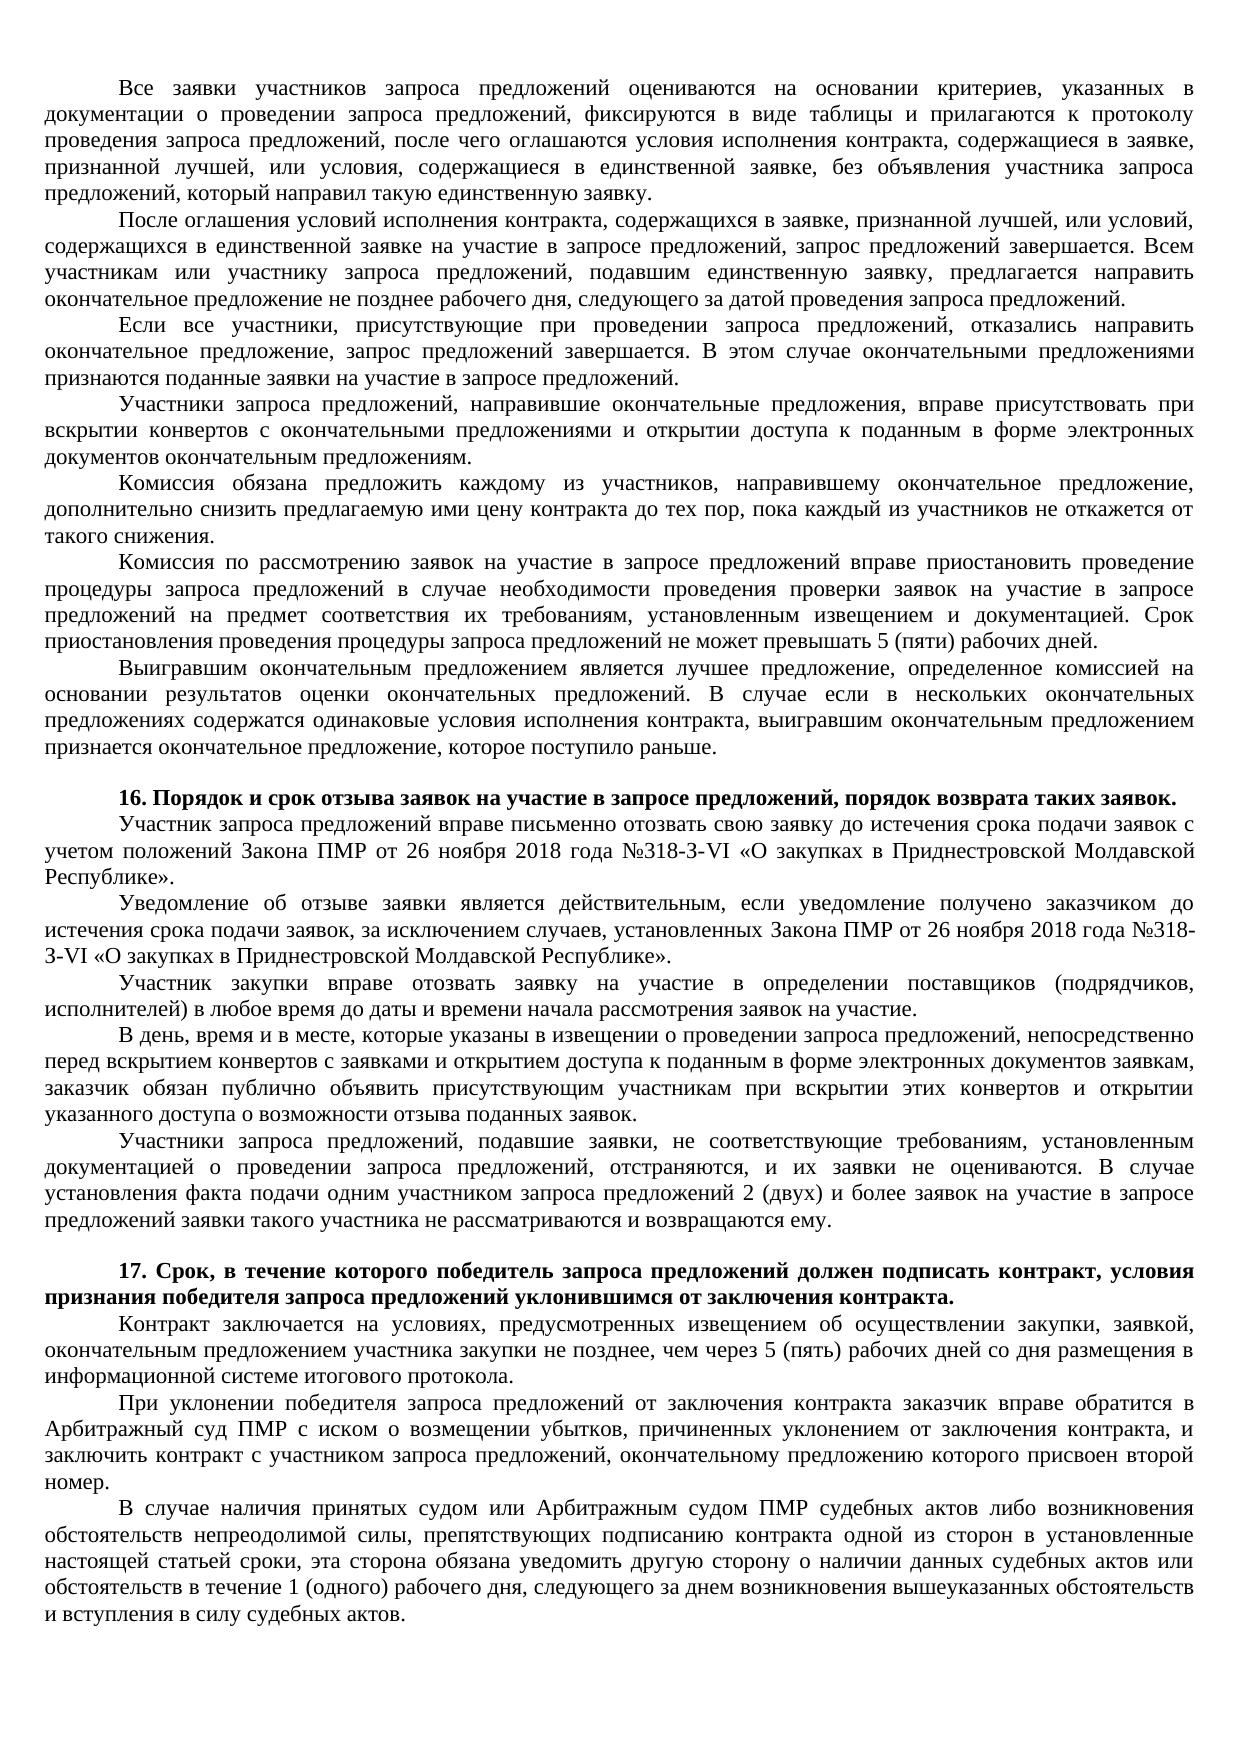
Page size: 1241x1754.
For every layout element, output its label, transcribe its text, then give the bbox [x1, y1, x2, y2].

text После оглашения условий исполнения контракта, содержащихся в заявке, признанной лучшей, или условий, содержащихся в единственной заявке на участие в запросе предложений, запрос предложений завершается. Всем участникам или участнику запроса предложений, подавшим единственную заявку, предлагается направить окончательное предложение не позднее рабочего дня, следующего за датой проведения запроса предложений. [44, 206, 1196, 311]
text Комиссия обязана предложить каждому из участников, направившему окончательное предложение, дополнительно снизить предлагаемую ими цену контракта до тех пор, пока каждый из участников не откажется от такого снижения. [44, 469, 1196, 548]
text Уведомление об отзыве заявки является действительным, если уведомление получено заказчиком до истечения срока подачи заявок, за исключением случаев, установленных Закона ПМР от 26 ноября 2018 года №318-З-VI «О закупках в Приднестровской Молдавской Республике». [44, 889, 1196, 968]
text При уклонении победителя запроса предложений от заключения контракта заказчик вправе обратится в Арбитражный суд ПМР с иском о возмещении убытков, причиненных уклонением от заключения контракта, и заключить контракт с участником запроса предложений, окончательному предложению которого присвоен второй номер. [44, 1389, 1196, 1494]
text Если все участники, присутствующие при проведении запроса предложений, отказались направить окончательное предложение, запрос предложений завершается. В этом случае окончательными предложениями признаются поданные заявки на участие в запросе предложений. [44, 311, 1196, 390]
text 17. Срок, в течение которого победитель запроса предложений должен подписать контракт, условия признания победителя запроса предложений уклонившимся от заключения контракта. [44, 1257, 1196, 1310]
text Все заявки участников запроса предложений оцениваются на основании критериев, указанных в документации о проведении запроса предложений, фиксируются в виде таблицы и прилагаются к протоколу проведения запроса предложений, после чего оглашаются условия исполнения контракта, содержащиеся в заявке, признанной лучшей, или условия, содержащиеся в единственной заявке, без объявления участника запроса предложений, который направил такую единственную заявку. [44, 74, 1196, 206]
text Комиссия по рассмотрению заявок на участие в запросе предложений вправе приостановить проведение процедуры запроса предложений в случае необходимости проведения проверки заявок на участие в запросе предложений на предмет соответствия их требованиям, установленным извещением и документацией. Срок приостановления проведения процедуры запроса предложений не может превышать 5 (пяти) рабочих дней. [44, 548, 1196, 654]
text Выигравшим окончательным предложением является лучшее предложение, определенное комиссией на основании результатов оценки окончательных предложений. В случае если в нескольких окончательных предложениях содержатся одинаковые условия исполнения контракта, выигравшим окончательным предложением признается окончательное предложение, которое поступило раньше. [44, 654, 1196, 759]
text Участник закупки вправе отозвать заявку на участие в определении поставщиков (подрядчиков, исполнителей) в любое время до даты и времени начала рассмотрения заявок на участие. [44, 968, 1196, 1021]
text Участники запроса предложений, направившие окончательные предложения, вправе присутствовать при вскрытии конвертов с окончательными предложениями и открытии доступа к поданным в форме электронных документов окончательным предложениям. [44, 390, 1196, 469]
text Участник запроса предложений вправе письменно отозвать свою заявку до истечения срока подачи заявок с учетом положений Закона ПМР от 26 ноября 2018 года №318-З-VI «О закупках в Приднестровской Молдавской Республике». [44, 810, 1196, 889]
text Контракт заключается на условиях, предусмотренных извещением об осуществлении закупки, заявкой, окончательным предложением участника закупки не позднее, чем через 5 (пять) рабочих дней со дня размещения в информационной системе итогового протокола. [44, 1310, 1196, 1389]
text В случае наличия принятых судом или Арбитражным судом ПМР судебных актов либо возникновения обстоятельств непреодолимой силы, препятствующих подписанию контракта одной из сторон в установленные настоящей статьей сроки, эта сторона обязана уведомить другую сторону о наличии данных судебных актов или обстоятельств в течение 1 (одного) рабочего дня, следующего за днем возникновения вышеуказанных обстоятельств и вступления в силу судебных актов. [44, 1494, 1196, 1626]
text В день, время и в месте, которые указаны в извещении о проведении запроса предложений, непосредственно перед вскрытием конвертов с заявками и открытием доступа к поданным в форме электронных документов заявкам, заказчик обязан публично объявить присутствующим участникам при вскрытии этих конвертов и открытии указанного доступа о возможности отзыва поданных заявок. [44, 1021, 1196, 1127]
text Участники запроса предложений, подавшие заявки, не соответствующие требованиям, установленным документацией о проведении запроса предложений, отстраняются, и их заявки не оцениваются. В случае установления факта подачи одним участником запроса предложений 2 (двух) и более заявок на участие в запросе предложений заявки такого участника не рассматриваются и возвращаются ему. [44, 1127, 1196, 1232]
text 16. Порядок и срок отзыва заявок на участие в запросе предложений, порядок возврата таких заявок. [44, 784, 1196, 810]
